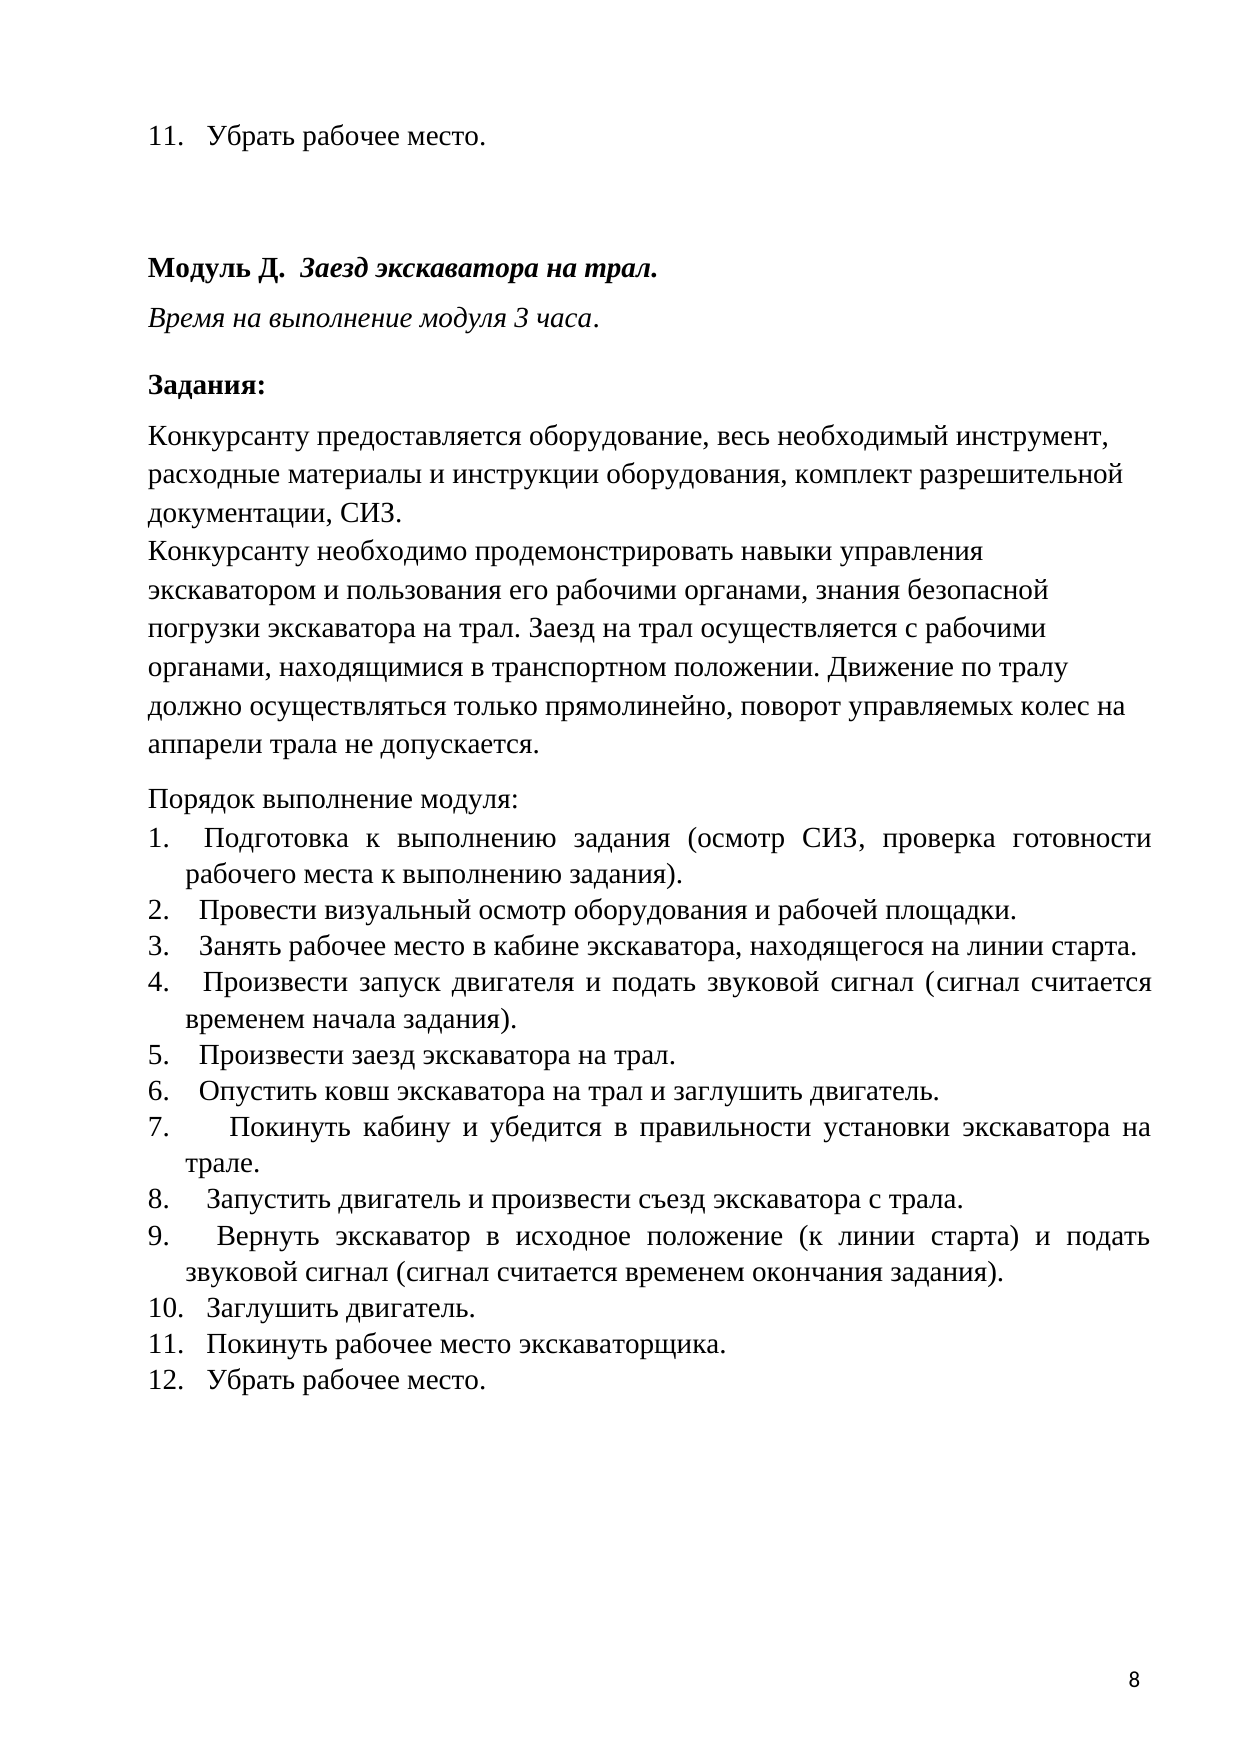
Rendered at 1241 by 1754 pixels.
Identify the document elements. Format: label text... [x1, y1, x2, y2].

text 2. Провести визуальный осмотр оборудования и рабочей площадки. [148, 892, 1152, 926]
text Задания: [148, 367, 1152, 401]
text 11. Покинуть рабочее место экскаваторщика. [148, 1326, 1152, 1359]
text Конкурсанту предоставляется оборудование, весь необходимый инструмент, расходные материалы и инструкции оборудования, комплект разрешительной документации, СИЗ. [148, 418, 1152, 528]
text Конкурсанту необходимо продемонстрировать навыки управления экскаватором и пользования его рабочими органами, знания безопасной погрузки экскаватора на трал. Заезд на трал осуществляется с рабочими органами, находящимися в транспортном положении. Движение по тралу должно осуществляться только прямолинейно, поворот управляемых колес на аппарели трала не допускается. [148, 533, 1152, 760]
text 9. Вернуть экскаватор в исходное положение (к линии старта) и подать звуковой сигнал (сигнал считается временем окончания задания). [148, 1218, 1152, 1287]
text Модуль Д. Заезд экскаватора на трал. [148, 250, 1152, 284]
text 10. Заглушить двигатель. [148, 1290, 1152, 1323]
text 1. Подготовка к выполнению задания (осмотр СИЗ, проверка готовности рабочего места к выполнению задания). [148, 820, 1152, 890]
text Время на выполнение модуля 3 часа. [148, 301, 1152, 334]
text 6. Опустить ковш экскаватора на трал и заглушить двигатель. [148, 1073, 1152, 1107]
text 3. Занять рабочее место в кабине экскаватора, находящегося на линии старта. [148, 928, 1152, 962]
text 8. Запустить двигатель и произвести съезд экскаватора с трала. [148, 1181, 1152, 1215]
text 5. Произвести заезд экскаватора на трал. [148, 1037, 1152, 1070]
text 11. Убрать рабочее место. [148, 118, 1152, 152]
text 12. Убрать рабочее место. [148, 1362, 1152, 1396]
text 7. Покинуть кабину и убедится в правильности установки экскаватора на трале. [148, 1109, 1152, 1179]
text Порядок выполнение модуля: [148, 781, 1152, 815]
text 4. Произвести запуск двигателя и подать звуковой сигнал (сигнал считается временем начала задания). [148, 964, 1152, 1034]
